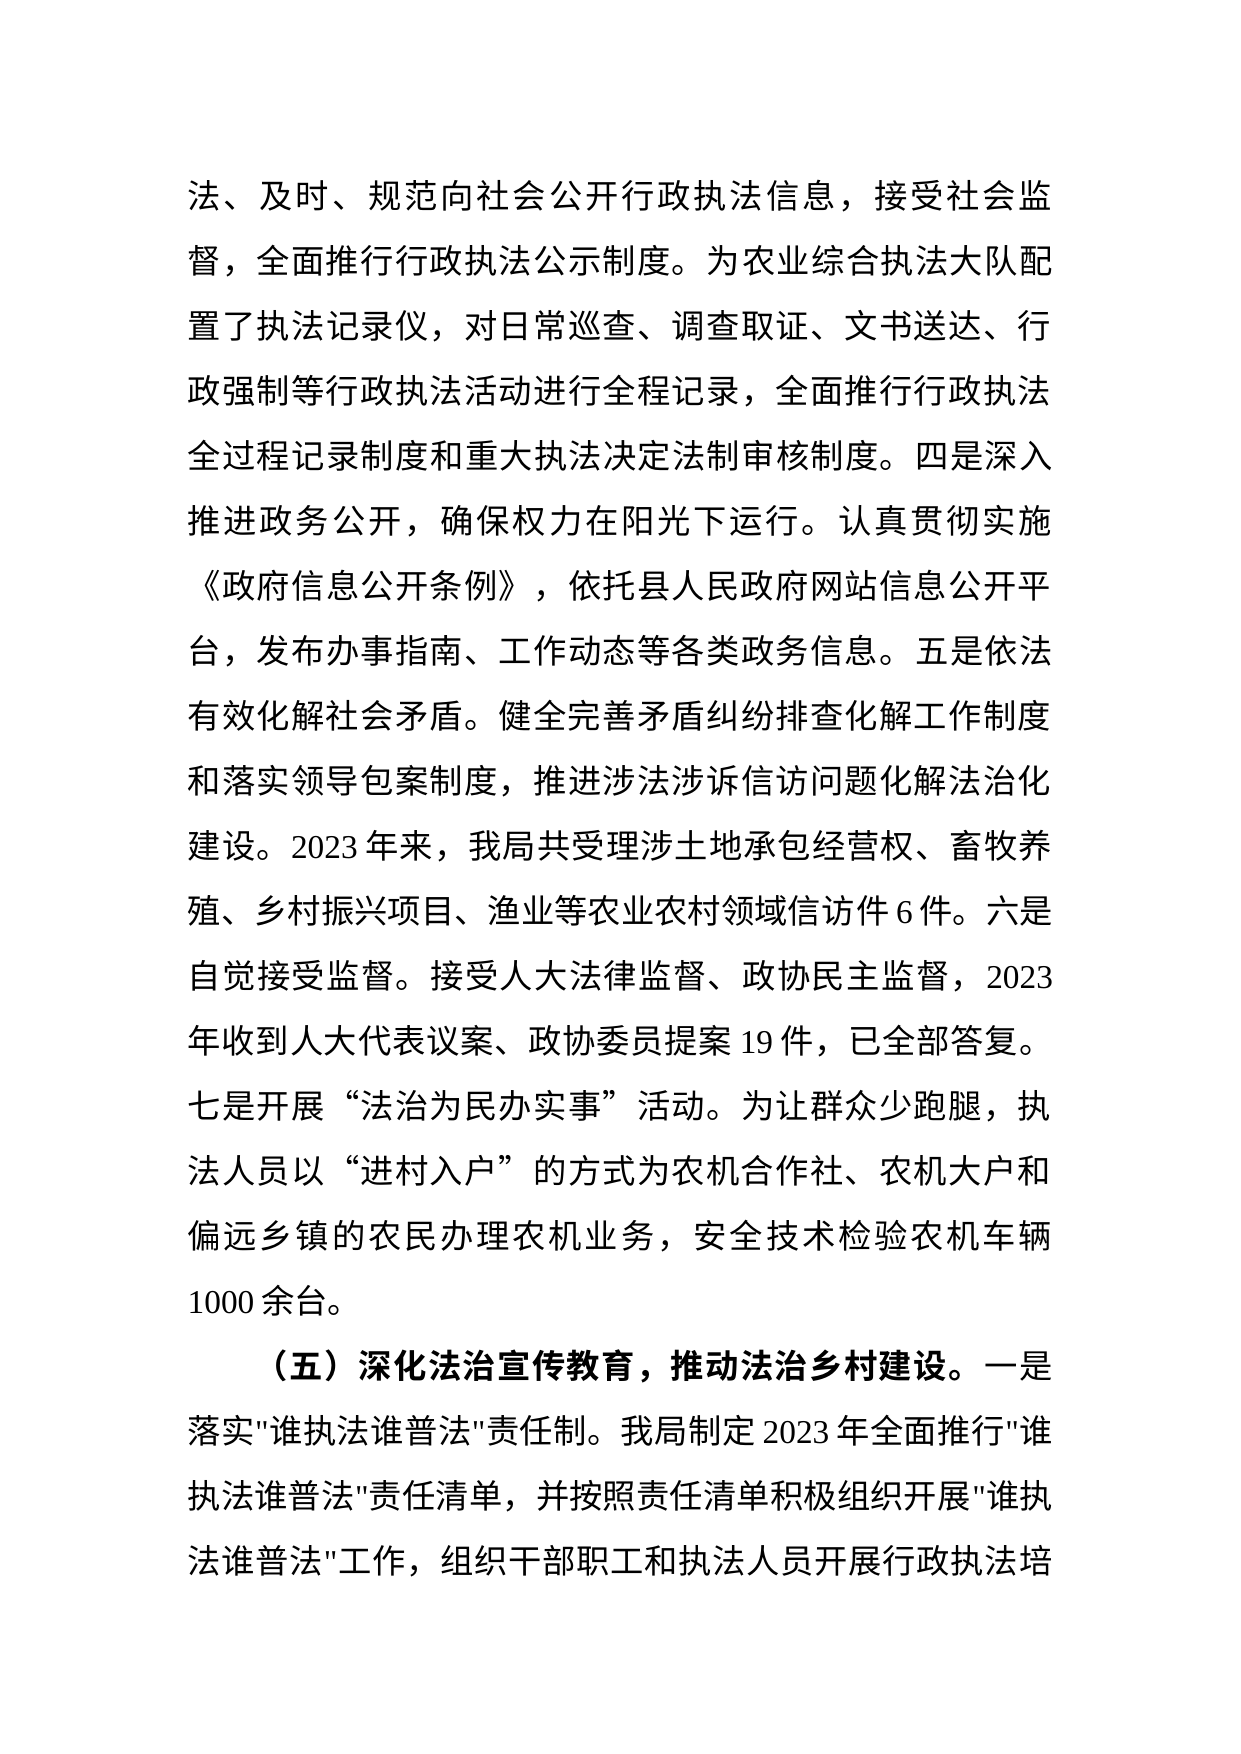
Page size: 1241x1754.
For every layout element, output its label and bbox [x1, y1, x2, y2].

text [187, 1332, 1053, 1592]
text [187, 162, 1053, 1332]
